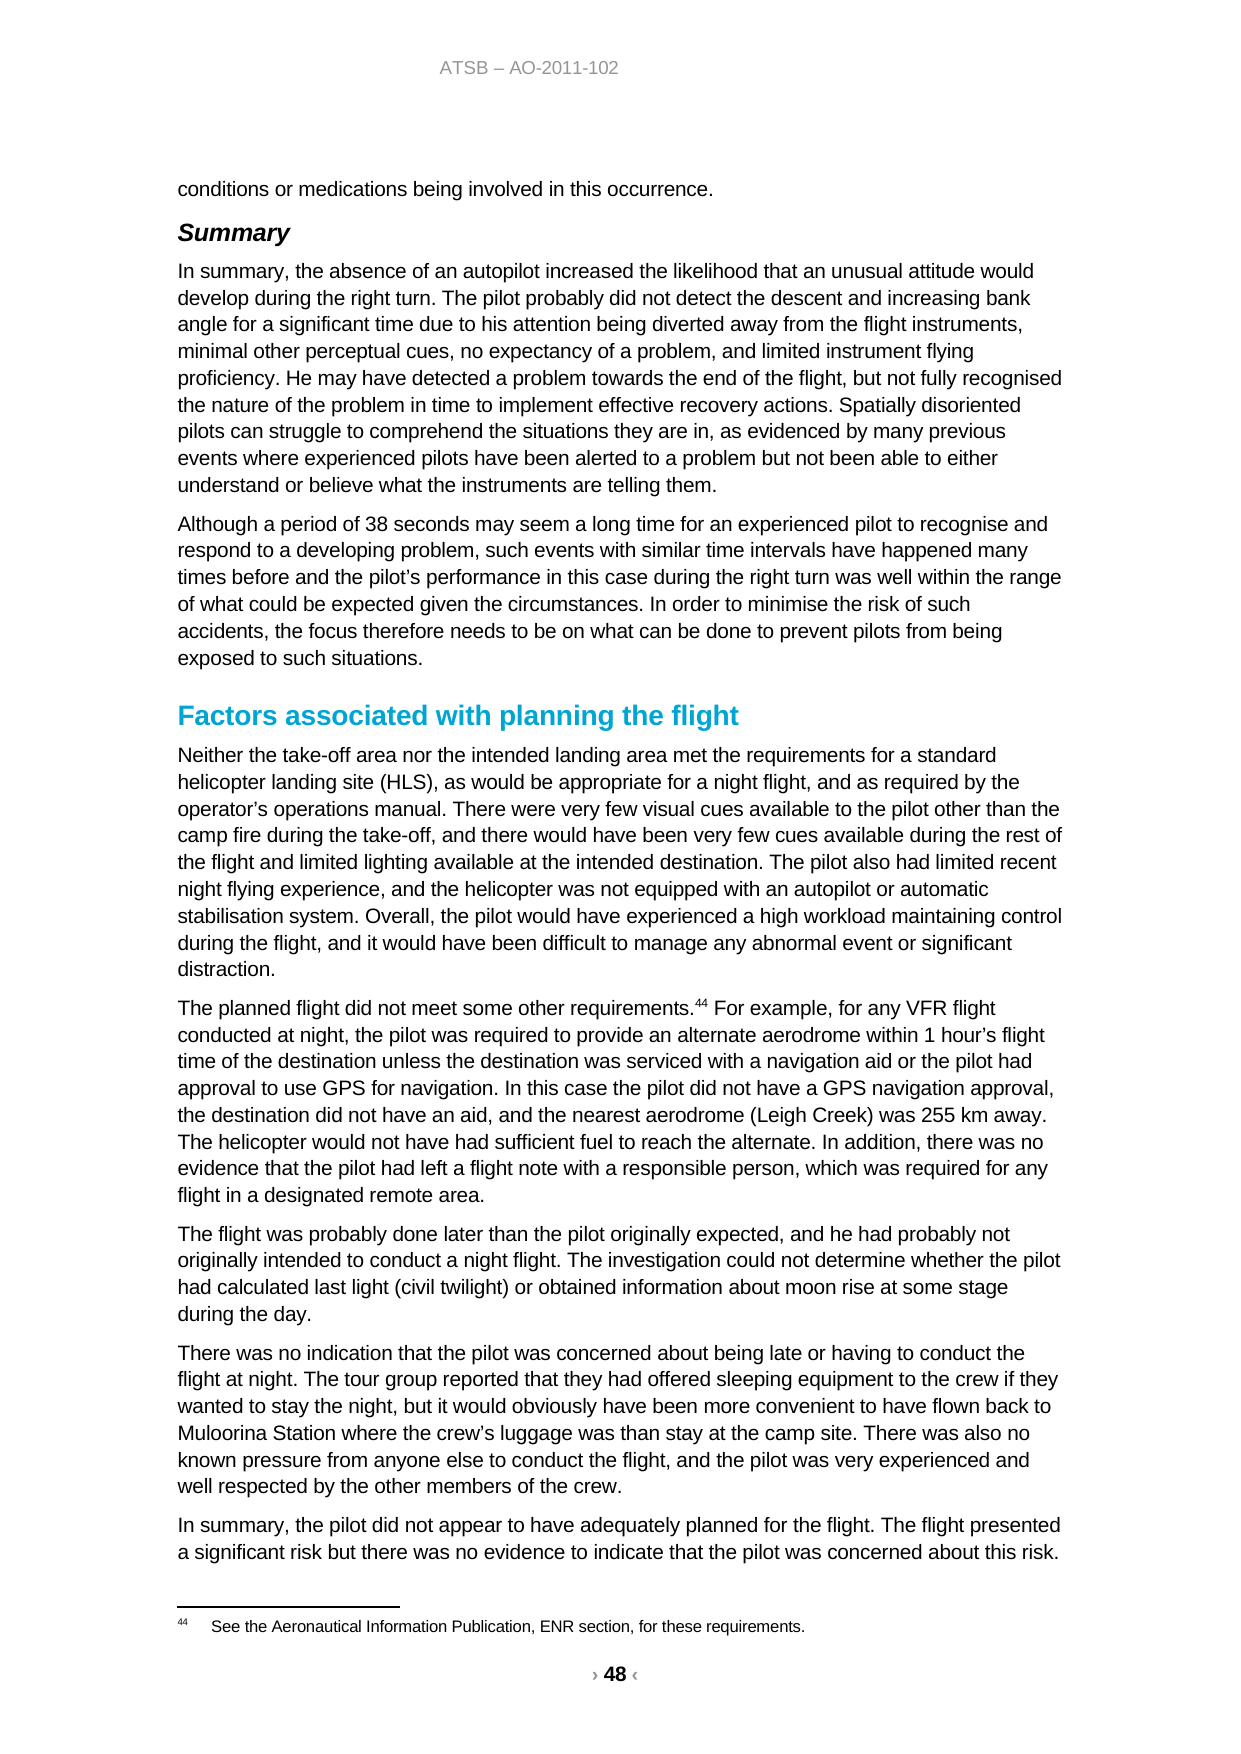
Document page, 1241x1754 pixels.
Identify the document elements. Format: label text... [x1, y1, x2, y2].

subtitle Factors associated with planning the flight [177, 696, 1063, 731]
text In summary, the pilot did not appear to have adequately planned for the flight. The flight presented a significant risk but there was no evidence to indicate that the pilot was concerned about this risk. [177, 1513, 1063, 1563]
subtitle Summary [177, 216, 1063, 247]
text The flight was probably done later than the pilot originally expected, and he had probably not originally intended to conduct a night flight. The investigation could not determine whether the pilot had calculated last light (civil twilight) or obtained information about moon rise at some stage during the day. [177, 1222, 1063, 1326]
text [177, 177, 1063, 201]
text There was no indication that the pilot was concerned about being late or having to conduct the flight at night. The tour group reported that they had offered sleeping equipment to the crew if they wanted to stay the night, but it would obviously have been more convenient to have flown back to Muloorina Station where the crew’s luggage was than stay at the camp site. There was also no known pressure from anyone else to conduct the flight, and the pilot was very experienced and well respected by the other members of the crew. [177, 1340, 1063, 1498]
text Neither the take-off area nor the intended landing area met the requirements for a standard helicopter landing site (HLS), as would be appropriate for a night flight, and as required by the operator’s operations manual. There were very few visual cues available to the pilot other than the camp fire during the take-off, and there would have been very few cues available during the rest of the flight and limited lighting available at the intended destination. The pilot also had limited recent night flying experience, and the helicopter was not equipped with an autopilot or automatic stabilisation system. Overall, the pilot would have experienced a high workload maintaining control during the flight, and it would have been difficult to manage any abnormal event or significant distraction. [177, 743, 1063, 981]
text In summary, the absence of an autopilot increased the likelihood that an unusual attitude would develop during the right turn. The pilot probably did not detect the descent and increasing bank angle for a significant time due to his attention being diverted away from the flight instruments, minimal other perceptual cues, no expectancy of a problem, and limited instrument flying proficiency. He may have detected a problem towards the end of the flight, but not fully recognised the nature of the problem in time to implement effective recovery actions. Spatially disoriented pilots can struggle to comprehend the situations they are in, as evidenced by many previous events where experienced pilots have been alerted to a problem but not been able to either understand or believe what the instruments are telling them. [177, 259, 1063, 497]
text Although a period of 38 seconds may seem a long time for an experienced pilot to recognise and respond to a developing problem, such events with similar time intervals have happened many times before and the pilot’s performance in this case during the right turn was well within the range of what could be expected given the circumstances. In order to minimise the risk of such accidents, the focus therefore needs to be on what can be done to prevent pilots from being exposed to such situations. [177, 511, 1063, 669]
text The planned flight did not meet some other requirements. For example, for any VFR flight conducted at night, the pilot was required to provide an alternate aerodrome within 1 hour’s flight time of the destination unless the destination was serviced with a navigation aid or the pilot had approval to use GPS for navigation. In this case the pilot did not have a GPS navigation approval, the destination did not have an aid, and the nearest aerodrome (Leigh Creek) was 255 km away. The helicopter would not have had sufficient fuel to reach the alternate. In addition, there was no evidence that the pilot had left a flight note with a responsible person, which was required for any flight in a designated remote area. [177, 996, 1063, 1207]
